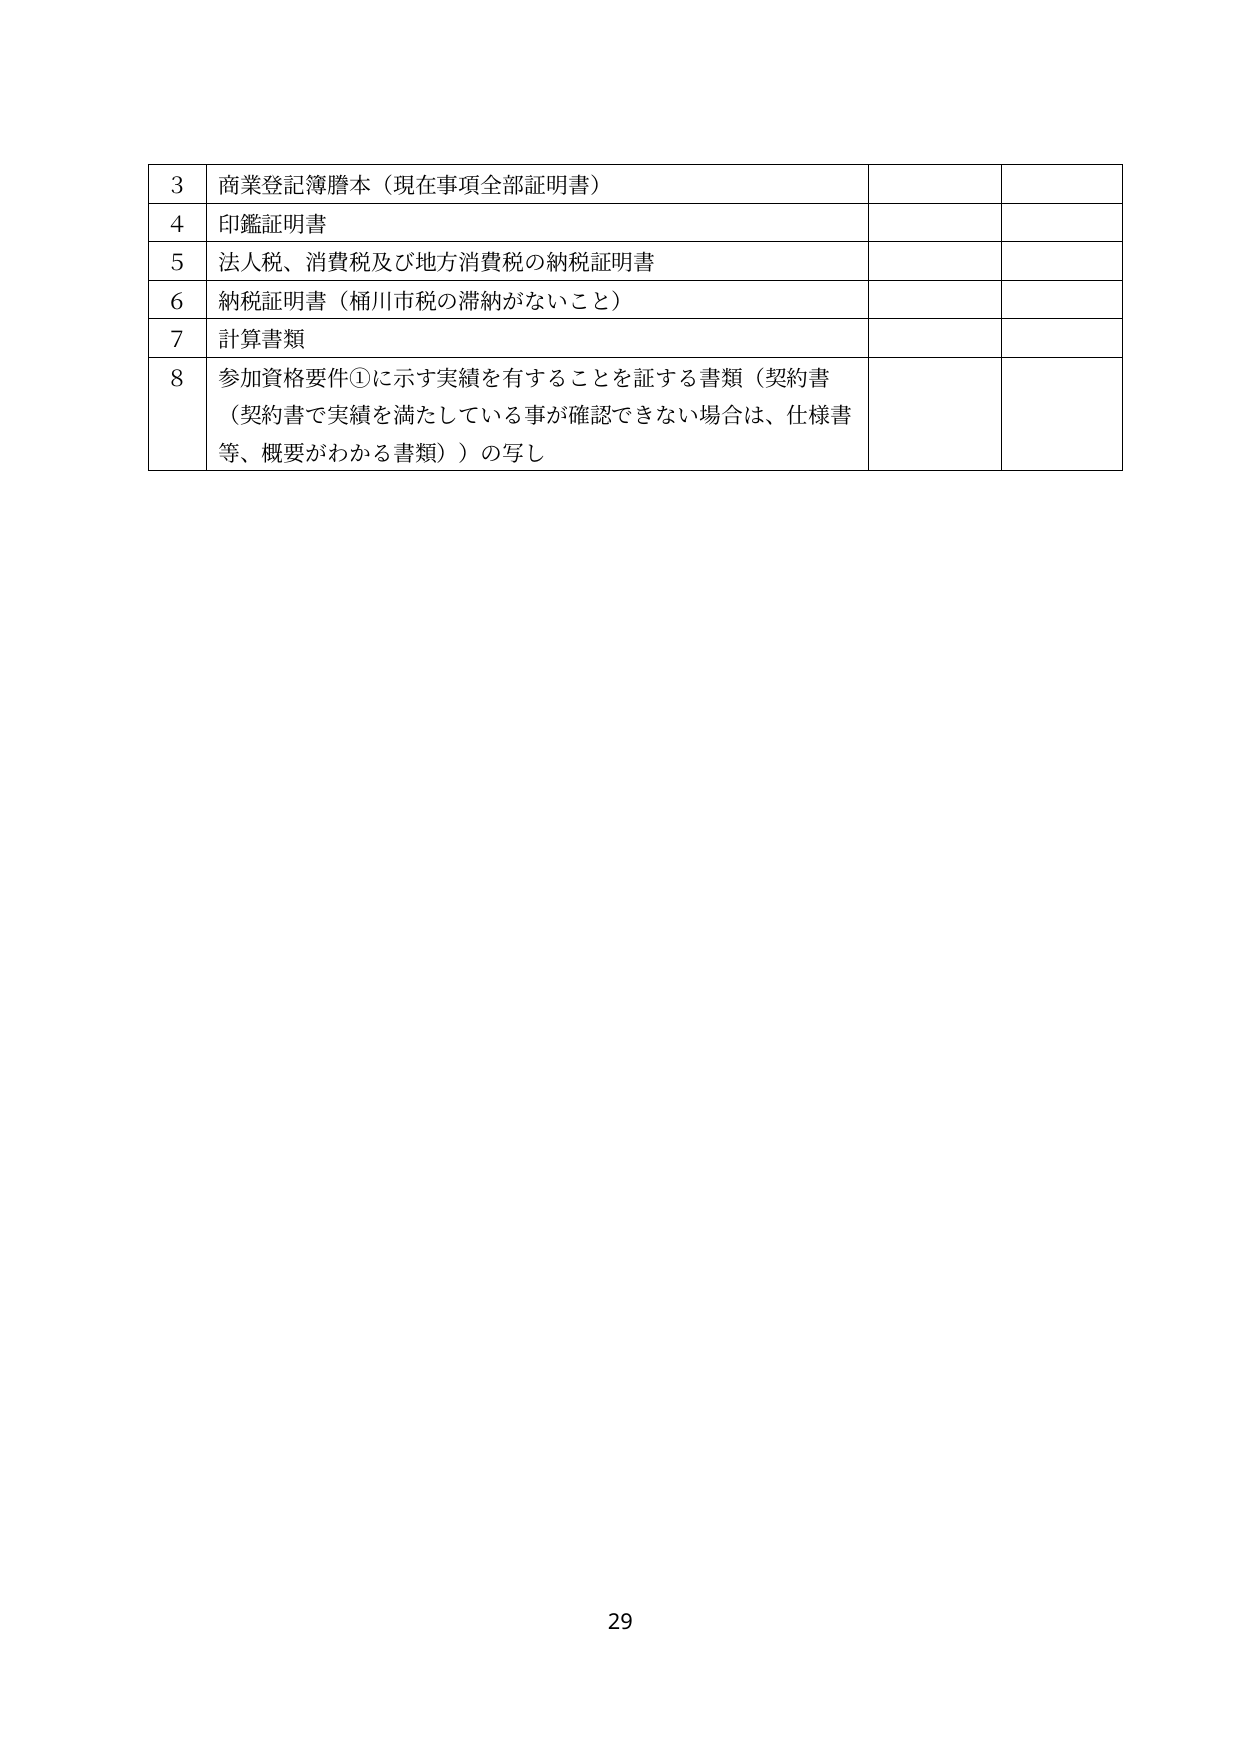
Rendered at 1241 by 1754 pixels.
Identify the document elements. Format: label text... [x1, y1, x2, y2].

table_cell [1002, 165, 1122, 203]
table_cell ８ [149, 358, 206, 470]
table_cell [869, 358, 1001, 470]
table_cell 納税証明書（桶川市税の滞納がないこと） [207, 281, 868, 318]
table_cell 印鑑証明書 [207, 204, 868, 241]
table_cell 計算書類 [207, 319, 868, 357]
table_cell [1002, 281, 1122, 318]
table_cell [869, 281, 1001, 318]
table_cell [869, 204, 1001, 241]
table_cell [869, 165, 1001, 203]
table_cell [1002, 358, 1122, 470]
table_cell [1002, 204, 1122, 241]
table_cell [869, 242, 1001, 280]
table_cell 参加資格要件①に示す実績を有することを証する書類（契約書（契約書で実績を満たしている事が確認できない場合は、仕様書等、概要がわかる書類））の写し [207, 358, 868, 470]
table_cell ６ [149, 281, 206, 318]
table_cell 法人税、消費税及び地方消費税の納税証明書 [207, 242, 868, 280]
table_cell ４ [149, 204, 206, 241]
table_cell [869, 319, 1001, 357]
table_cell ５ [149, 242, 206, 280]
table_cell 商業登記簿謄本（現在事項全部証明書） [207, 165, 868, 203]
table_cell ３ [149, 165, 206, 203]
table_cell [1002, 319, 1122, 357]
table_cell ７ [149, 319, 206, 357]
table_cell [1002, 242, 1122, 280]
